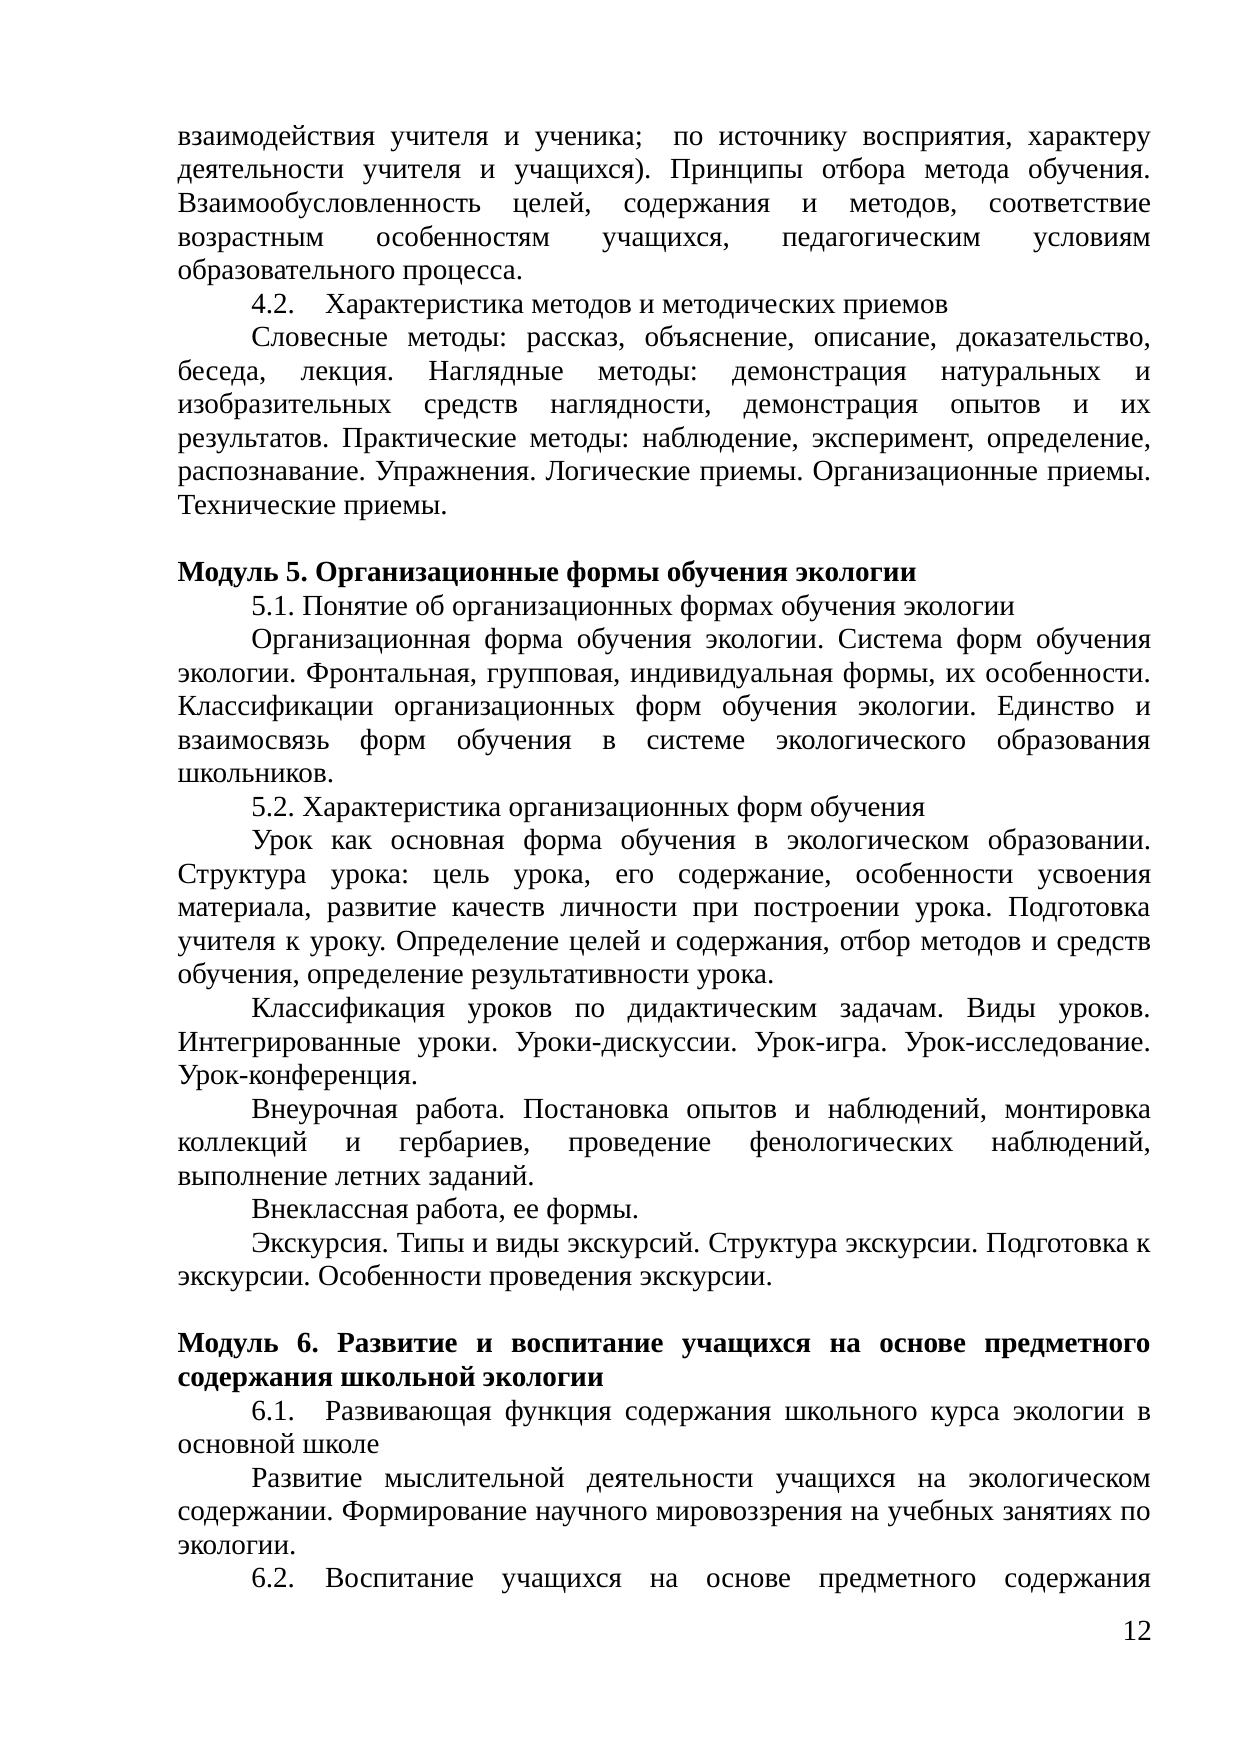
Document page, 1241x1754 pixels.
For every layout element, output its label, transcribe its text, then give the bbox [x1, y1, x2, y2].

text Словесные методы: рассказ, объяснение, описание, доказательство, беседа, лекция. Наглядные методы: демонстрация натуральных и изобразительных средств наглядности, демонстрация опытов и их результатов. Практические методы: наблюдение, эксперимент, определение, распознавание. Упражнения. Логические приемы. Организационные приемы. Технические приемы. [177, 319, 1152, 521]
text Организационная форма обучения экологии. Система форм обучения экологии. Фронтальная, групповая, индивидуальная формы, их особенности. Классификации организационных форм обучения экологии. Единство и взаимосвязь форм обучения в системе экологического образования школьников. [177, 621, 1152, 789]
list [177, 1560, 1152, 1594]
text Модуль 5. Организационные формы обучения экологии [177, 554, 1152, 588]
text Модуль 6. Развитие и воспитание учащихся на основе предметного содержания школьной экологии [177, 1326, 1152, 1393]
text 5.2. Характеристика организационных форм обучения [177, 789, 1152, 822]
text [177, 118, 1152, 286]
text Внеурочная работа. Постановка опытов и наблюдений, монтировка коллекций и гербариев, проведение фенологических наблюдений, выполнение летних заданий. [177, 1091, 1152, 1191]
list Развивающая функция содержания школьного курса экологии в основной школе [177, 1393, 1152, 1460]
text Внеклассная работа, ее формы. [177, 1191, 1152, 1225]
text 5.1. Понятие об организационных формах обучения экологии [177, 588, 1152, 621]
list Характеристика методов и методических приемов [251, 286, 1152, 319]
text Урок как основная форма обучения в экологическом образовании. Структура урока: цель урока, его содержание, особенности усвоения материала, развитие качеств личности при построении урока. Подготовка учителя к уроку. Определение целей и содержания, отбор методов и средств обучения, определение результативности урока. [177, 822, 1152, 990]
text Экскурсия. Типы и виды экскурсий. Структура экскурсии. Подготовка к экскурсии. Особенности проведения экскурсии. [177, 1225, 1152, 1292]
text Развитие мыслительной деятельности учащихся на экологическом содержании. Формирование научного мировоззрения на учебных занятиях по экологии. [177, 1460, 1152, 1560]
text Классификация уроков по дидактическим задачам. Виды уроков. Интегрированные уроки. Уроки-дискуссии. Урок-игра. Урок-исследование. Урок-конференция. [177, 990, 1152, 1091]
